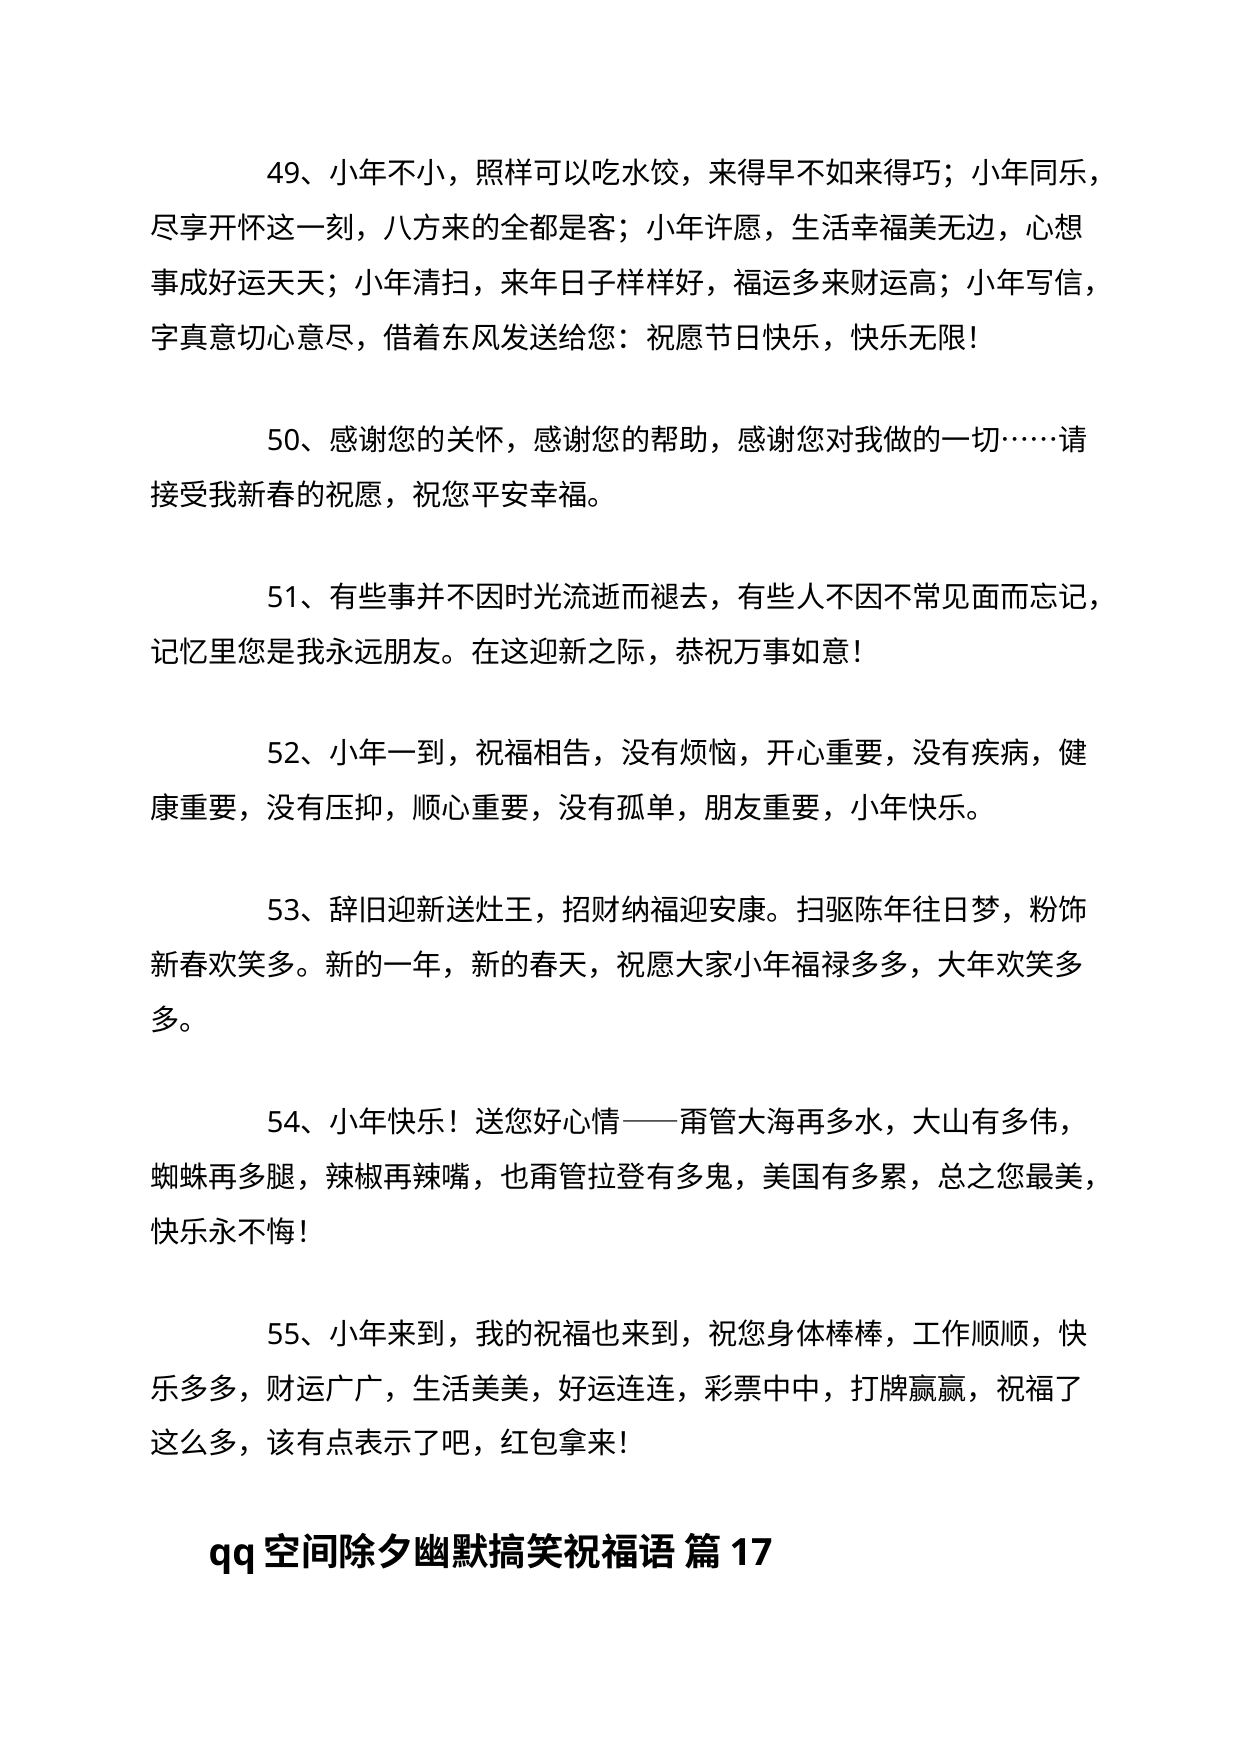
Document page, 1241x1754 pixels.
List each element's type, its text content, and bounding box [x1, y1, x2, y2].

text 54、小年快乐！送您好心情——甭管大海再多水，大山有多伟，蜘蛛再多腿，辣椒再辣嘴，也甭管拉登有多鬼，美国有多累，总之您最美，快乐永不悔！ [150, 1098, 1090, 1251]
text 52、小年一到，祝福相告，没有烦恼，开心重要，没有疾病，健康重要，没有压抑，顺心重要，没有孤单，朋友重要，小年快乐。 [150, 730, 1090, 827]
text 51、有些事并不因时光流逝而褪去，有些人不因不常见面而忘记，记忆里您是我永远朋友。在这迎新之际，恭祝万事如意！ [150, 573, 1090, 671]
text 53、辞旧迎新送灶王，招财纳福迎安康。扫驱陈年往日梦，粉饰新春欢笑多。新的一年，新的春天，祝愿大家小年福禄多多，大年欢笑多多。 [150, 887, 1090, 1039]
text 50、感谢您的关怀，感谢您的帮助，感谢您对我做的一切……请接受我新春的祝愿，祝您平安幸福。 [150, 417, 1090, 514]
text 55、小年来到，我的祝福也来到，祝您身体棒棒，工作顺顺，快乐多多，财运广广，生活美美，好运连连，彩票中中，打牌赢赢，祝福了这么多，该有点表示了吧，红包拿来！ [150, 1310, 1090, 1462]
text 49、小年不小，照样可以吃水饺，来得早不如来得巧；小年同乐，尽享开怀这一刻，八方来的全都是客；小年许愿，生活幸福美无边，心想事成好运天天；小年清扫，来年日子样样好，福运多来财运高；小年写信，字真意切心意尽，借着东风发送给您：祝愿节日快乐，快乐无限！ [150, 150, 1090, 357]
text qq空间除夕幽默搞笑祝福语 篇17 [150, 1522, 1090, 1576]
